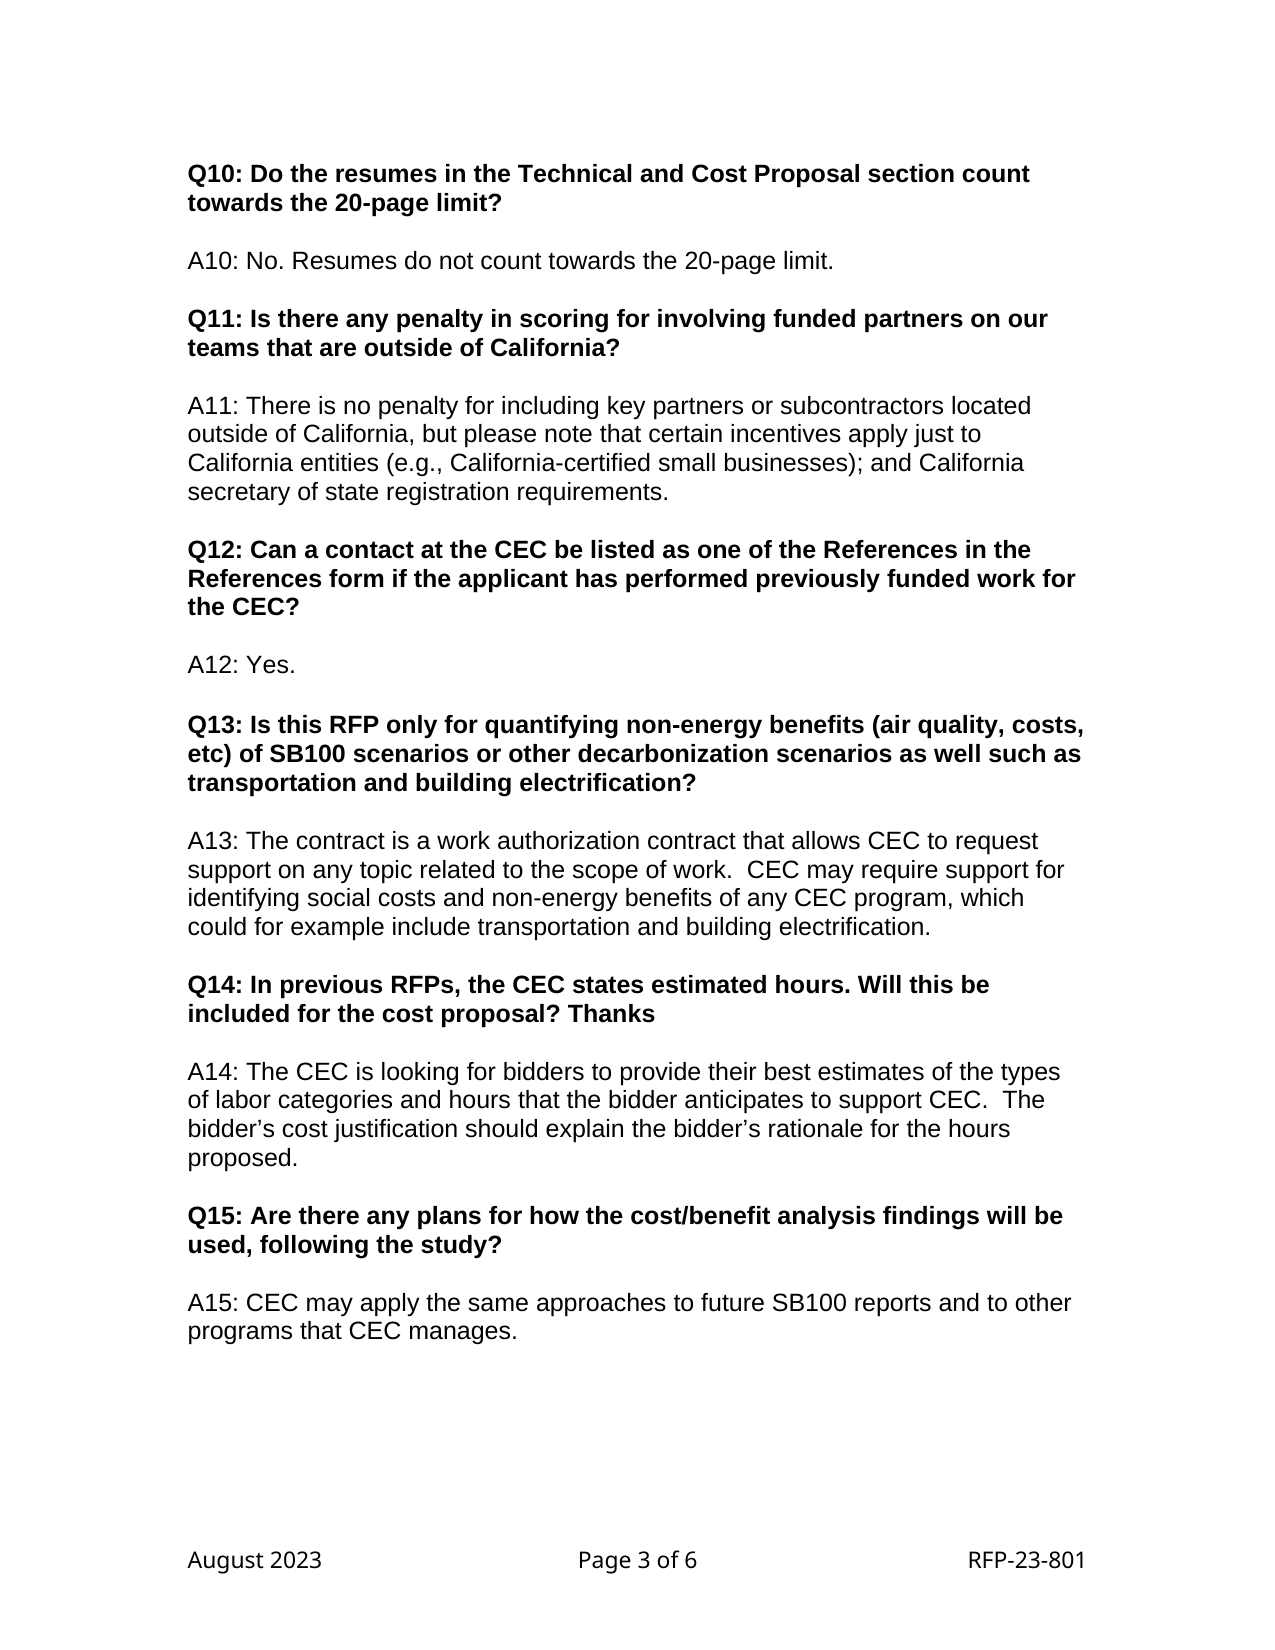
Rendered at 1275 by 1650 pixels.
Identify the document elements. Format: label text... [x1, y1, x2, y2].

text A15: CEC may apply the same approaches to future SB100 reports and to other programs that CEC manages. [187, 1287, 1087, 1345]
text Q13: Is this RFP only for quantifying non-energy benefits (air quality, costs, etc) of SB100 scenarios or other decarbonization scenarios as well such as transportation and building electrification? [187, 710, 1087, 797]
text A11: There is no penalty for including key partners or subcontractors located outside of California, but please note that certain incentives apply just to California entities (e.g., California-certified small businesses); and California secretary of state registration requirements. [187, 391, 1087, 506]
text A12: Yes. [187, 650, 1087, 679]
text Q10: Do the resumes in the Technical and Cost Proposal section count towards the 20-page limit? [187, 159, 1087, 217]
text A13: The contract is a work authorization contract that allows CEC to request support on any topic related to the scope of work. CEC may require support for identifying social costs and non-energy benefits of any CEC program, which could for example include transportation and building electrification. [187, 826, 1087, 941]
text Q11: Is there any penalty in scoring for involving funded partners on our teams that are outside of California? [187, 304, 1087, 361]
text Q12: Can a contact at the CEC be listed as one of the References in the References form if the applicant has performed previously funded work for the CEC? [187, 535, 1087, 621]
text A14: The CEC is looking for bidders to provide their best estimates of the types of labor categories and hours that the bidder anticipates to support CEC. The bidder’s cost justification should explain the bidder’s rationale for the hours proposed. [187, 1057, 1087, 1172]
text Q15: Are there any plans for how the cost/benefit analysis findings will be used, following the study? [187, 1201, 1087, 1258]
text Q14: In previous RFPs, the CEC states estimated hours. Will this be included for the cost proposal? Thanks [187, 970, 1087, 1027]
text A10: No. Resumes do not count towards the 20-page limit. [187, 246, 1087, 275]
